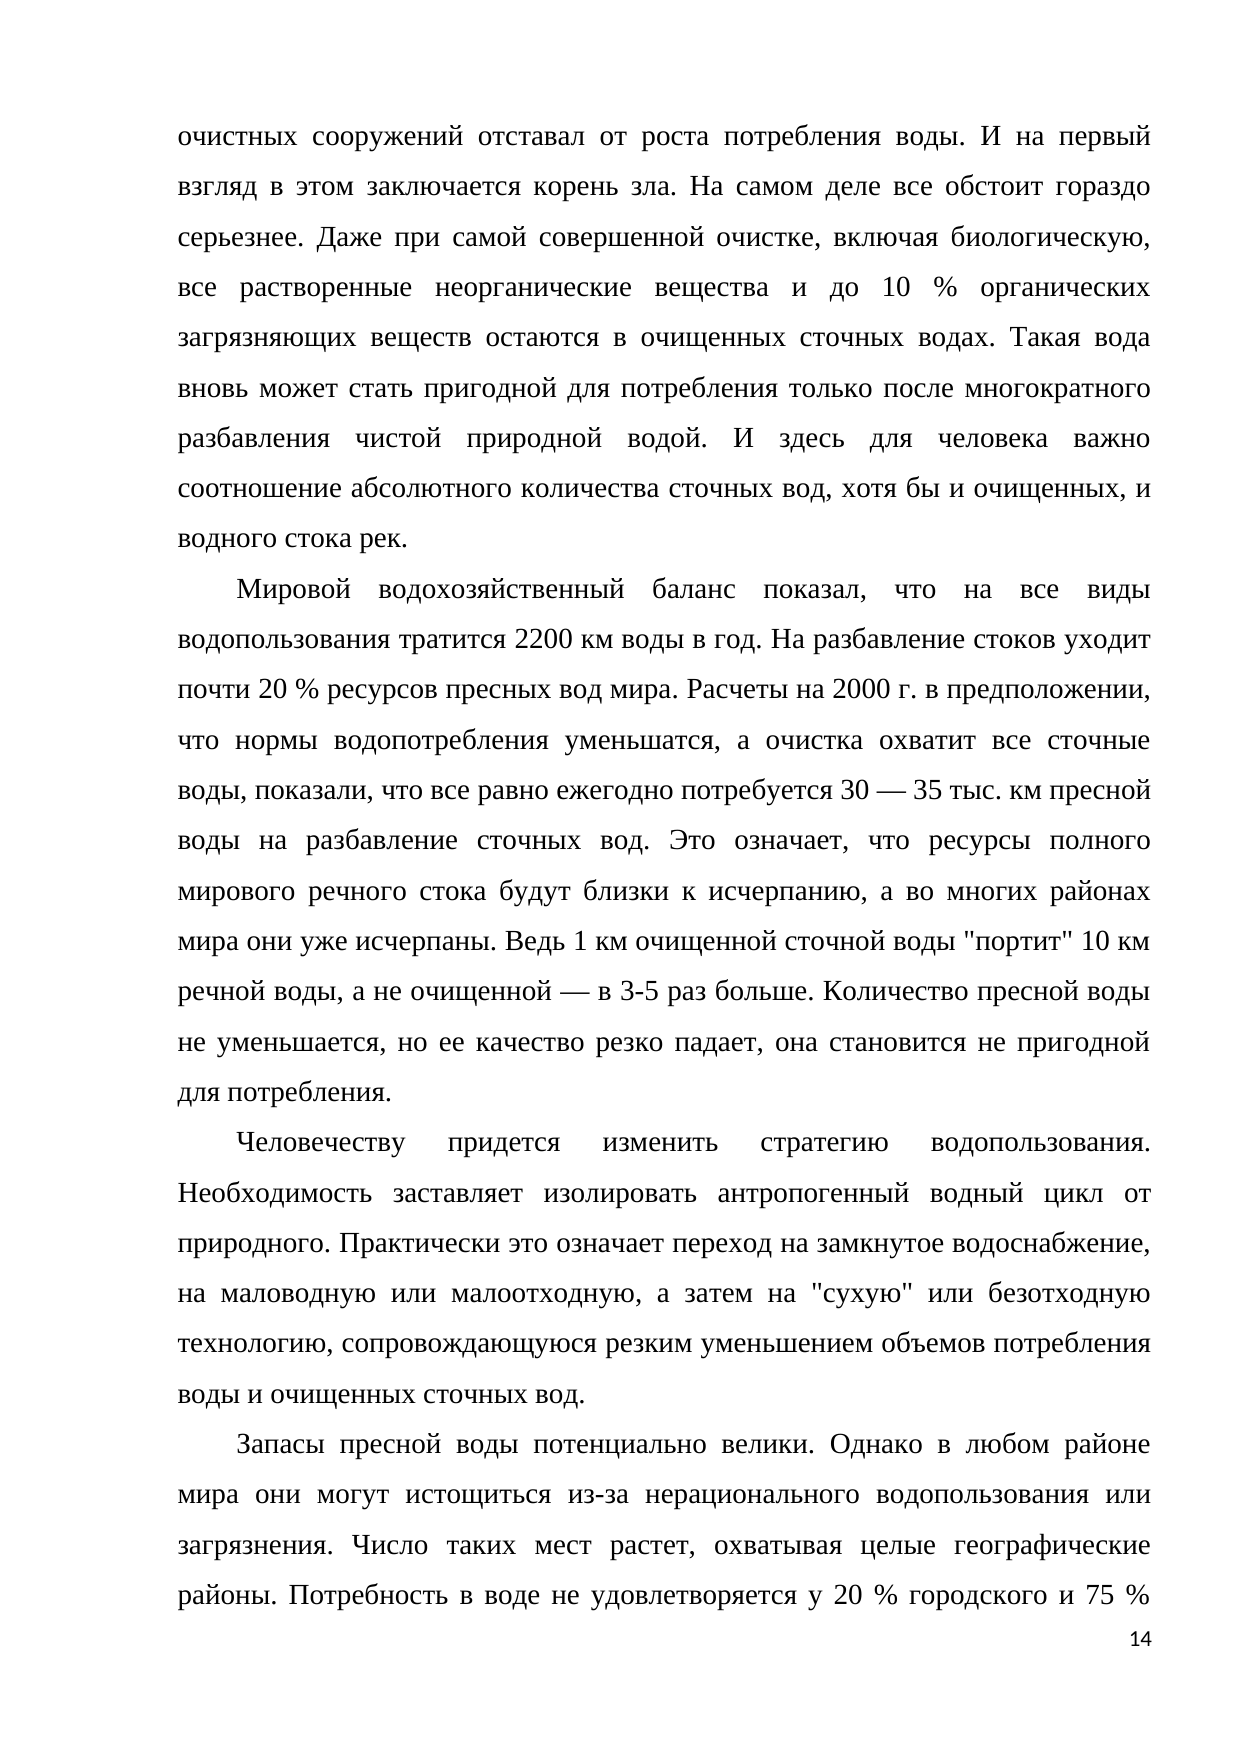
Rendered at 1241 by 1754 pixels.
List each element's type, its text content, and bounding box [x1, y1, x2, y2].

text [177, 118, 1152, 554]
text Человечеству придется изменить стратегию водопользования. Необходимость заставляет изолировать антропогенный водный цикл от природного. Практически это означает переход на замкнутое водоснабжение, на маловодную или малоотходную, а затем на "сухую" или безотходную технологию, сопровождающуюся резким уменьшением объемов потребления воды и очищенных сточных вод. [177, 1124, 1152, 1409]
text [177, 1426, 1152, 1611]
text Мировой водохозяйственный баланс показал, что на все виды водопользования тратится 2200 км воды в год. На разбавление стоков уходит почти 20 % ресурсов пресных вод мира. Расчеты на 2000 г. в предположении, что нормы водопотребления уменьшатся, а очистка охватит все сточные воды, показали, что все равно ежегодно потребуется 30 — 35 тыс. км пресной воды на разбавление сточных вод. Это означает, что ресурсы полного мирового речного стока будут близки к исчерпанию, а во многих районах мира они уже исчерпаны. Ведь 1 км очищенной сточной воды "портит" 10 км речной воды, а не очищенной — в 3-5 раз больше. Количество пресной воды не уменьшается, но ее качество резко падает, она становится не пригодной для потребления. [177, 571, 1152, 1108]
